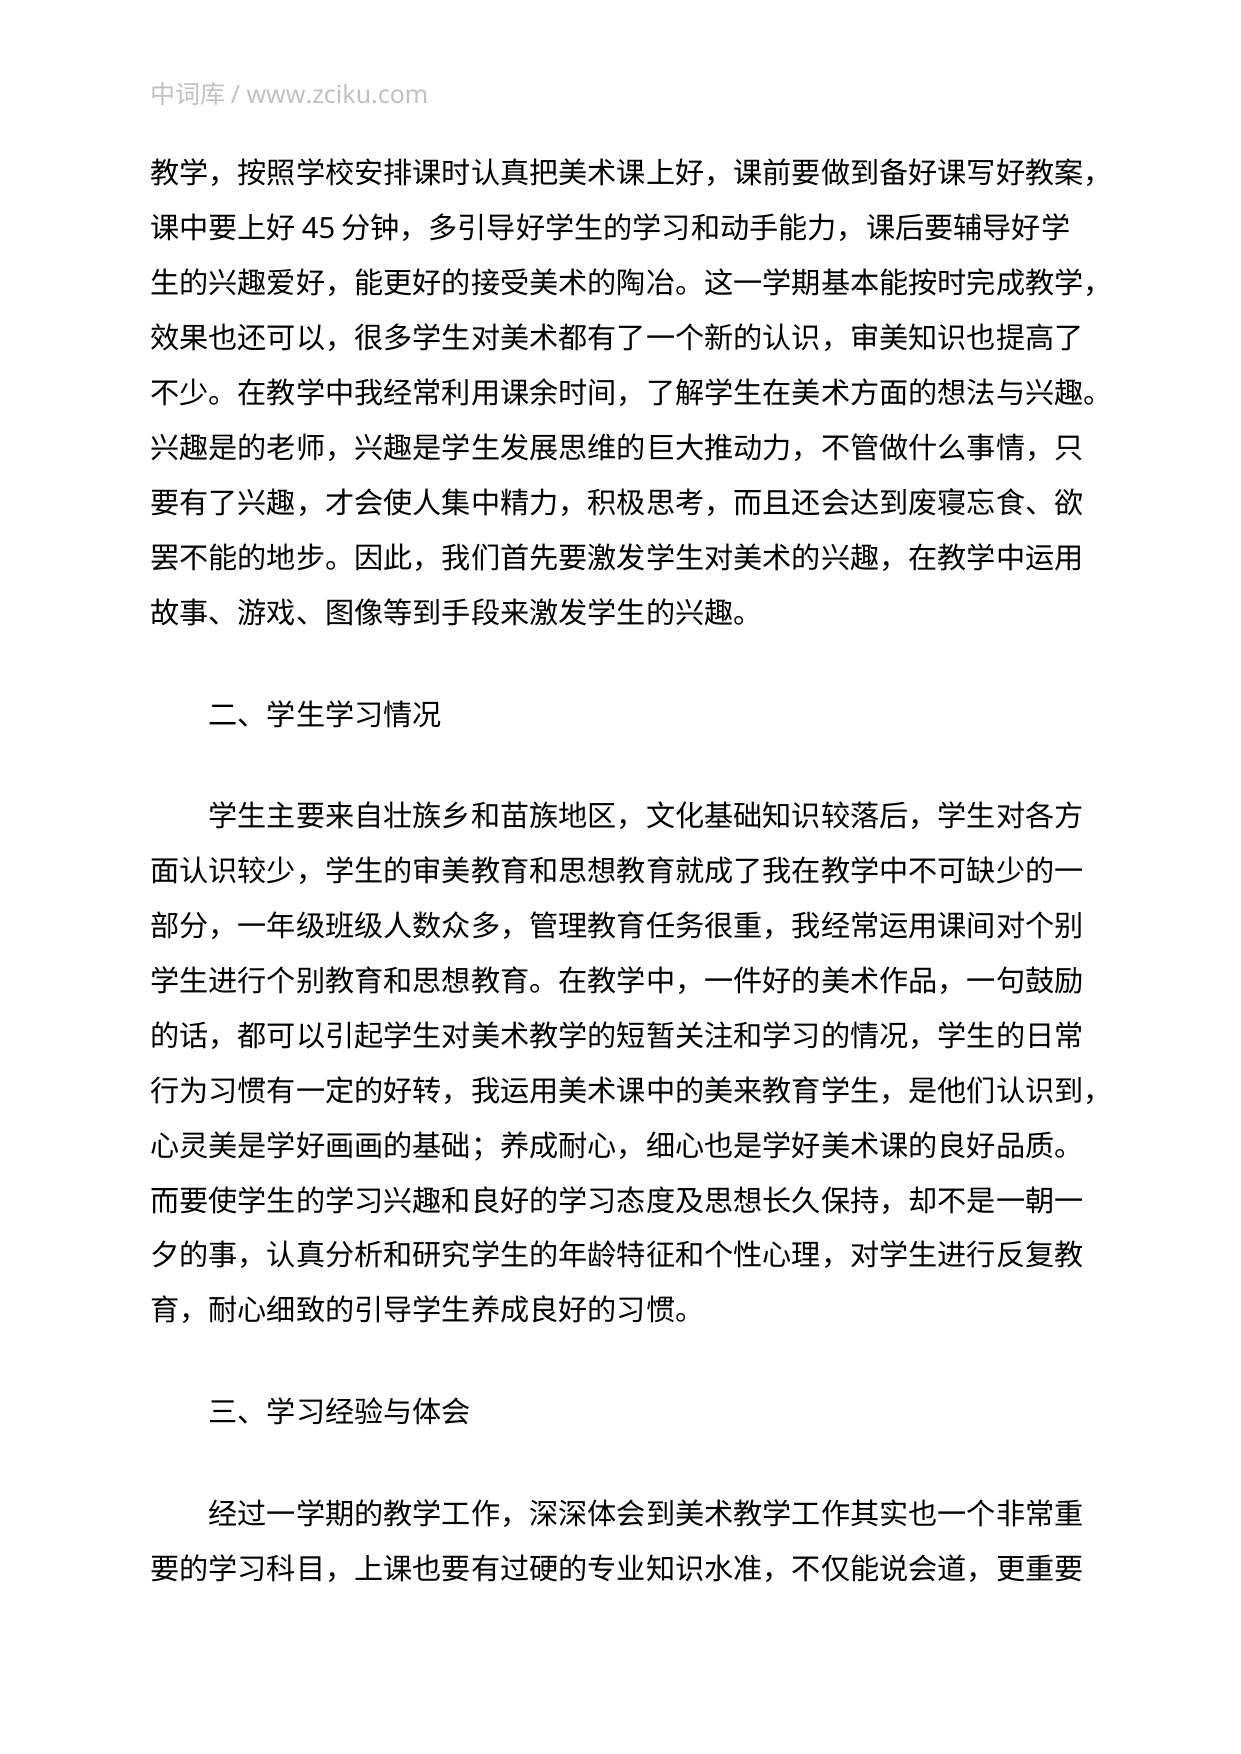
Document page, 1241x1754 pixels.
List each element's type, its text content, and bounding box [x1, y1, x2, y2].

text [150, 1490, 1090, 1588]
text 学生主要来自壮族乡和苗族地区，文化基础知识较落后，学生对各方面认识较少，学生的审美教育和思想教育就成了我在教学中不可缺少的一部分，一年级班级人数众多，管理教育任务很重，我经常运用课间对个别学生进行个别教育和思想教育。在教学中，一件好的美术作品，一句鼓励的话，都可以引起学生对美术教学的短暂关注和学习的情况，学生的日常行为习惯有一定的好转，我运用美术课中的美来教育学生，是他们认识到，心灵美是学好画画的基础；养成耐心，细心也是学好美术课的良好品质。而要使学生的学习兴趣和良好的学习态度及思想长久保持，却不是一朝一夕的事，认真分析和研究学生的年龄特征和个性心理，对学生进行反复教育，耐心细致的引导学生养成良好的习惯。 [150, 793, 1090, 1329]
text 三、学习经验与体会 [150, 1389, 1090, 1431]
text 二、学生学习情况 [150, 691, 1090, 733]
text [150, 150, 1090, 632]
